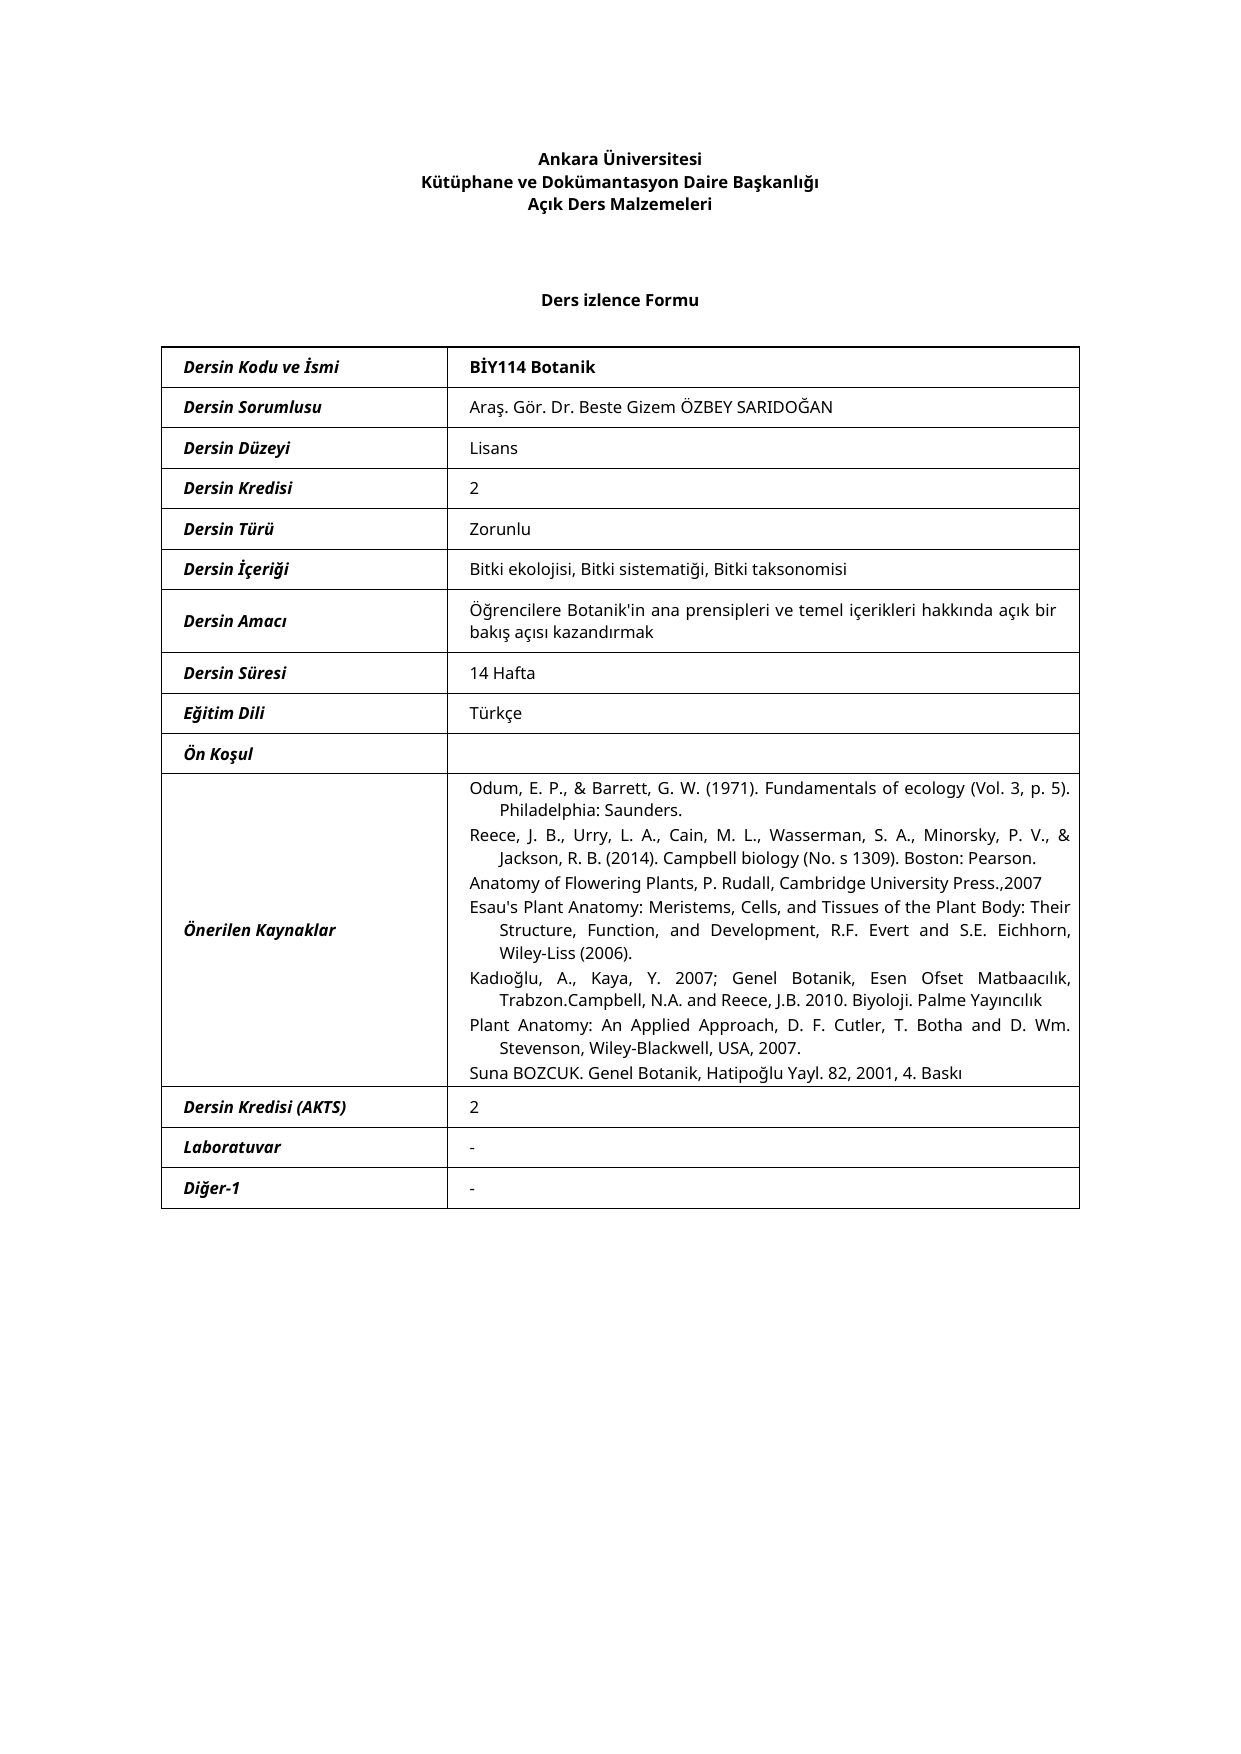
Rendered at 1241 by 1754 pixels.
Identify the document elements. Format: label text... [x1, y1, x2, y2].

table_cell - [448, 1168, 1079, 1207]
table_cell Türkçe [448, 694, 1079, 733]
table_cell Dersin Kredisi [162, 469, 447, 508]
table_cell [448, 734, 1079, 773]
table_cell Ön Koşul [162, 734, 447, 773]
table_header Dersin Kodu ve İsmi [162, 348, 447, 387]
table_cell Eğitim Dili [162, 694, 447, 733]
table_cell - [448, 1128, 1079, 1167]
table_cell Odum, E. P., & Barrett, G. W. (1971). Fundamentals of ecology (Vol. 3, p. 5). Philadelphia: Saunders. Reece, J. B., Urry, L. A., Cain, M. L., Wasserman, S. A., Minorsky, P. V., & Jackson, R. B. (2014). Campbell biology (No. s 1309). Boston: Pearson. Anatomy of Flowering Plants, P. Rudall, Cambridge University Press.,2007 Esau's Plant Anatomy: Meristems, Cells, and Tissues of the Plant Body: Their Structure, Function, and Development, R.F. Evert and S.E. Eichhorn, Wiley-Liss (2006). Kadıoğlu, A., Kaya, Y. 2007; Genel Botanik, Esen Ofset Matbaacılık, Trabzon.Campbell, N.A. and Reece, J.B. 2010. Biyoloji. Palme Yayıncılık Plant Anatomy: An Applied Approach, D. F. Cutler, T. Botha and D. Wm. Stevenson, Wiley-Blackwell, USA, 2007. Suna BOZCUK. Genel Botanik, Hatipoğlu Yayl. 82, 2001, 4. Baskı [448, 774, 1079, 1086]
table_cell Dersin Kredisi (AKTS) [162, 1087, 447, 1127]
text Ankara Üniversitesi Kütüphane ve Dokümantasyon Daire Başkanlığı [148, 148, 1093, 193]
table_cell Bitki ekolojisi, Bitki sistematiği, Bitki taksonomisi [448, 550, 1079, 589]
table_cell Öğrencilere Botanik'in ana prensipleri ve temel içerikleri hakkında açık bir bakış açısı kazandırmak [448, 590, 1079, 652]
table_header BİY114 Botanik [448, 348, 1079, 387]
table_cell Araş. Gör. Dr. Beste Gizem ÖZBEY SARIDOĞAN [448, 388, 1079, 427]
table_cell Diğer-1 [162, 1168, 447, 1207]
table_cell Zorunlu [448, 509, 1079, 548]
table_cell Dersin İçeriği [162, 550, 447, 589]
table_cell Lisans [448, 428, 1079, 468]
table_cell Dersin Sorumlusu [162, 388, 447, 427]
text Ders izlence Formu [148, 288, 1093, 311]
table_cell Dersin Süresi [162, 653, 447, 692]
table_cell Dersin Amacı [162, 590, 447, 652]
table_cell Önerilen Kaynaklar [162, 774, 447, 1086]
table_cell 2 [448, 469, 1079, 508]
text Açık Ders Malzemeleri [148, 193, 1093, 216]
table_cell 2 [448, 1087, 1079, 1127]
table_cell Dersin Türü [162, 509, 447, 548]
table_cell Laboratuvar [162, 1128, 447, 1167]
table_cell 14 Hafta [448, 653, 1079, 692]
table_cell Dersin Düzeyi [162, 428, 447, 468]
